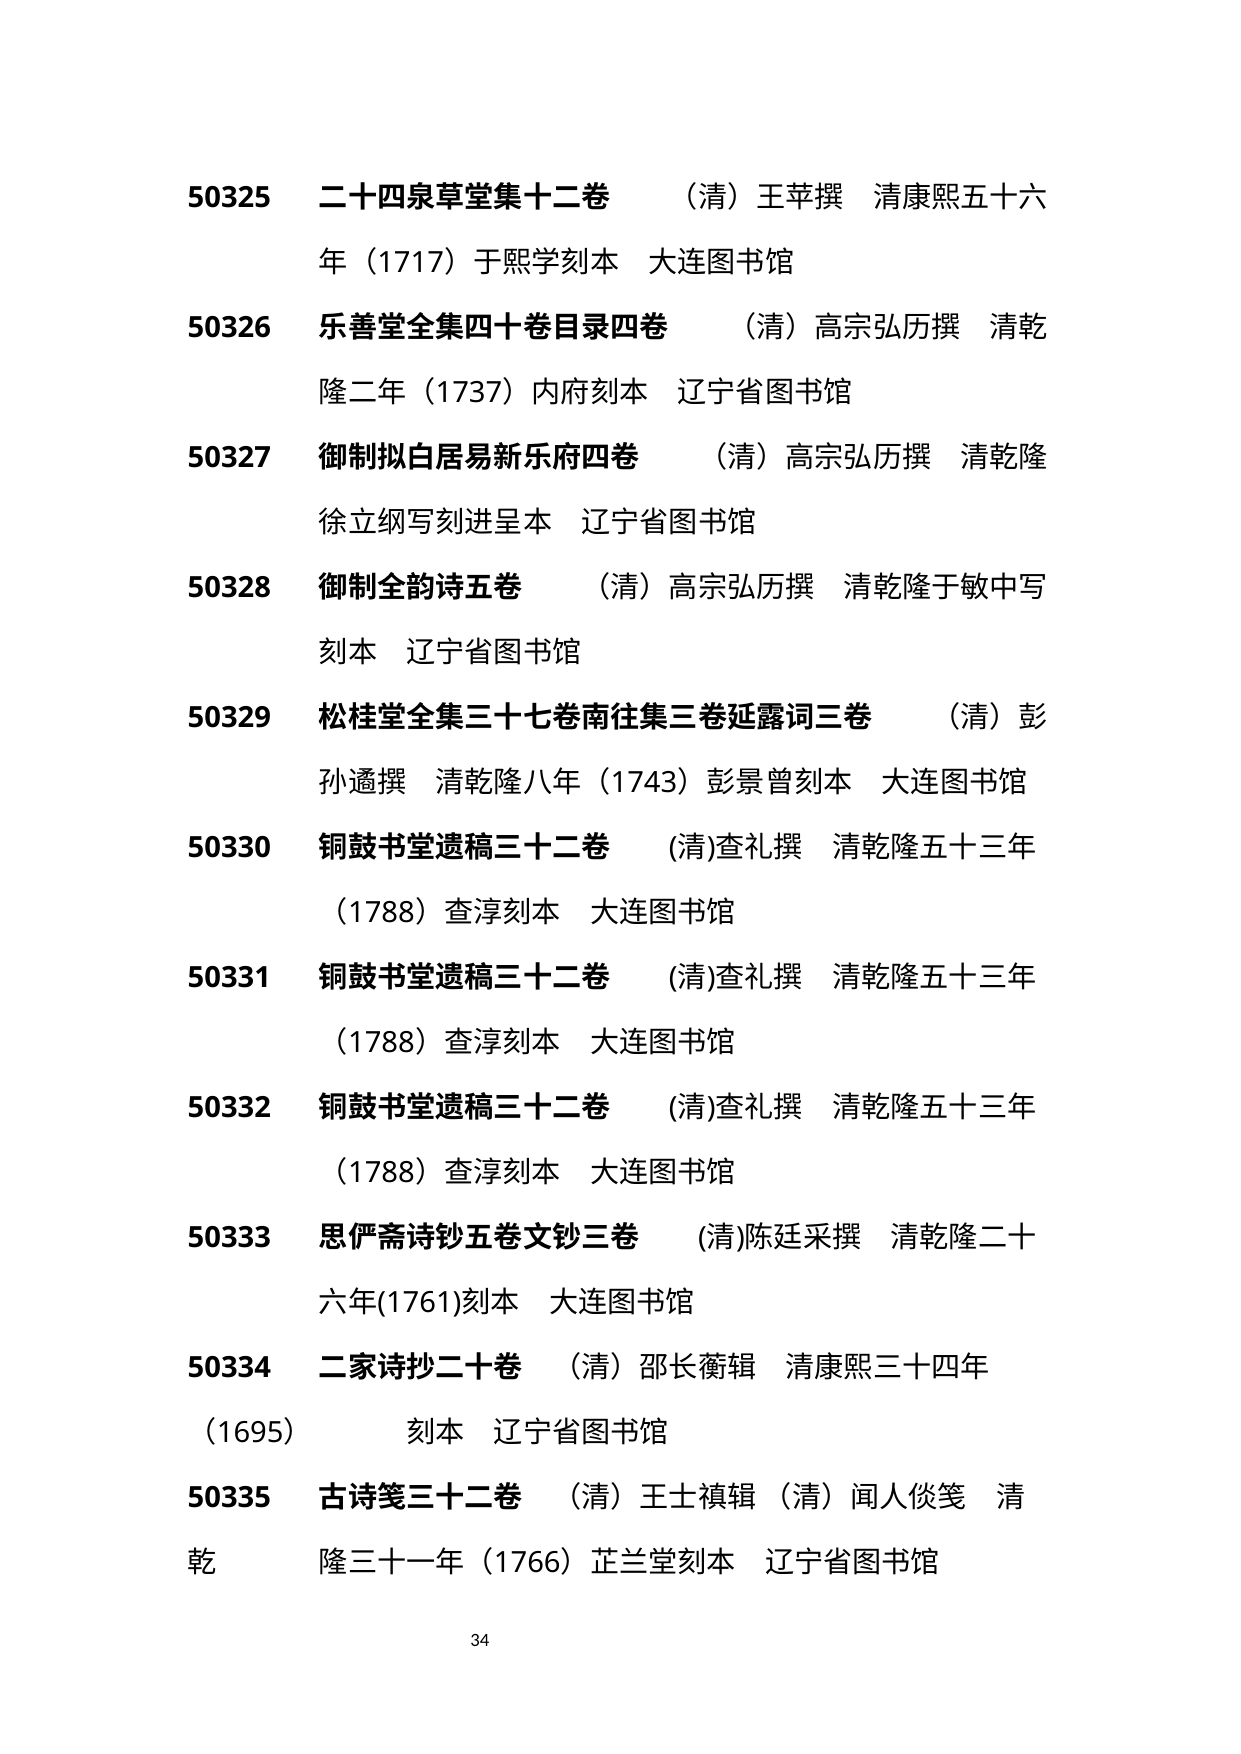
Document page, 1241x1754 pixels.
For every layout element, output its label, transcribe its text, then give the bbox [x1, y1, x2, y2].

text 50335 古诗笺三十二卷 （清）王士禛辑 （清）闻人倓笺 清乾 隆三十一年（1766）芷兰堂刻本 辽宁省图书馆 [187, 1462, 1053, 1592]
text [187, 162, 1053, 422]
text 50334 二家诗抄二十卷 （清）邵长蘅辑 清康熙三十四年（1695） 刻本 辽宁省图书馆 [187, 1332, 1053, 1462]
text 50327 御制拟白居易新乐府四卷 （清）高宗弘历撰 清乾隆 徐立纲写刻进呈本 辽宁省图书馆 50328 御制全韵诗五卷 （清）高宗弘历撰 清乾隆于敏中写 刻本 辽宁省图书馆 50329 松桂堂全集三十七卷南往集三卷延露词三卷 （清）彭 孙遹撰 清乾隆八年（1743）彭景曾刻本 大连图书馆 50330 铜鼓书堂遗稿三十二卷 (清)查礼撰 清乾隆五十三年 （1788）查淳刻本 大连图书馆 50331 铜鼓书堂遗稿三十二卷 (清)查礼撰 清乾隆五十三年 （1788）查淳刻本 大连图书馆 50332 铜鼓书堂遗稿三十二卷 (清)查礼撰 清乾隆五十三年 （1788）查淳刻本 大连图书馆 50333 思俨斋诗钞五卷文钞三卷 (清)陈廷采撰 清乾隆二十 六年(1761)刻本 大连图书馆 [187, 422, 1053, 1332]
